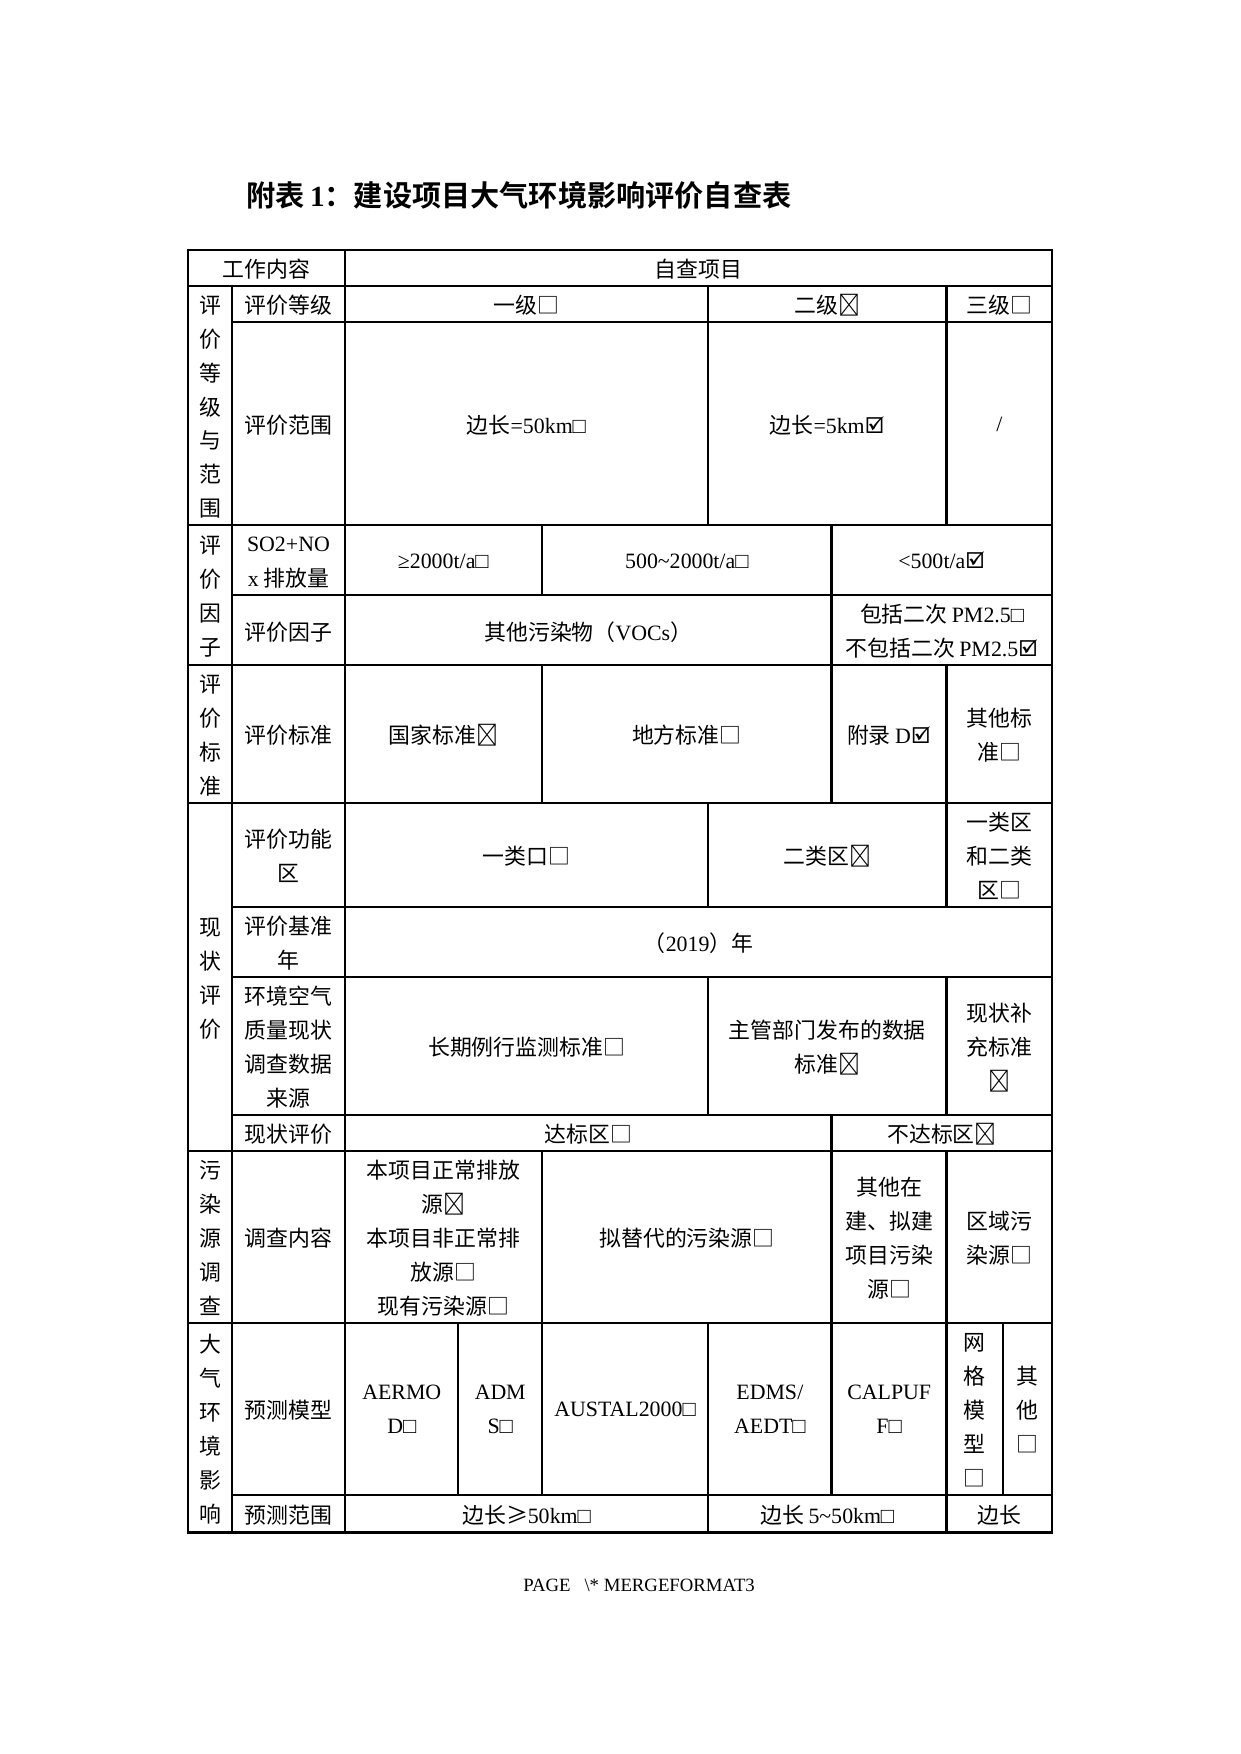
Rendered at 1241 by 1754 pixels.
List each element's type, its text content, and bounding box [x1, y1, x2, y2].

table_cell 一类口□ [346, 804, 707, 906]
table_cell 边长5~50km□ [709, 1496, 945, 1531]
table_cell 二级 [709, 287, 945, 321]
table_cell 三级□ [948, 287, 1051, 321]
table_cell 达标区□ [346, 1116, 830, 1150]
table_cell 边长=5km [948, 1496, 1051, 1531]
table_cell 污染源调查 [189, 1152, 231, 1322]
table_cell 评价等级与范围 [189, 287, 231, 524]
table_cell SO2+NOx排放量 [233, 526, 344, 594]
table_cell 其他在建、拟建项目污染源□ [833, 1152, 945, 1322]
table_cell （2019）年 [346, 908, 1051, 976]
table_cell 现状补充标准 [948, 978, 1051, 1114]
table_cell <500t/a [833, 526, 1051, 594]
table_cell 本项目正常排放源 本项目非正常排放源□ 现有污染源□ [346, 1152, 541, 1322]
table_cell 不达标区 [833, 1116, 1051, 1150]
table_cell EDMS/AEDT□ [709, 1324, 830, 1494]
table_cell 长期例行监测标准□ [346, 978, 707, 1114]
table_cell 主管部门发布的数据标准 [709, 978, 945, 1114]
table_cell 评价功能区 [233, 804, 344, 906]
text 附表1：建设项目大气环境影响评价自查表 [187, 159, 1053, 227]
table_cell 边长=5km [709, 323, 945, 524]
table_cell 预测范围 [233, 1496, 344, 1531]
table_cell 评价基准年 [233, 908, 344, 976]
table_cell 评价等级 [233, 287, 344, 321]
table_cell 其他□ [1004, 1324, 1051, 1494]
table_cell 环境空气质量现状调查数据来源 [233, 978, 344, 1114]
table_cell CALPUFF□ [833, 1324, 945, 1494]
table_cell 评价因子 [233, 596, 344, 664]
table_cell ≥2000t/a□ [346, 526, 541, 594]
table_cell AERMOD□ [346, 1324, 457, 1494]
table_cell 包括二次PM2.5□ 不包括二次PM2.5 [833, 596, 1051, 664]
table_cell 边长=50km□ [346, 323, 707, 524]
table_cell 附录D [833, 666, 945, 802]
table_cell 评价范围 [233, 323, 344, 524]
table_cell 评价标准 [189, 666, 231, 802]
table_cell 评价因子 [189, 526, 231, 664]
table_cell 边长≥50km□ [346, 1496, 707, 1531]
table_cell 大气环境影响预测与评价 [189, 1324, 231, 1531]
table_cell 一类区和二类区□ [948, 804, 1051, 906]
table_cell 预测模型 [233, 1324, 344, 1494]
table_cell 国家标准 [346, 666, 541, 802]
table_cell 二类区 [709, 804, 945, 906]
table_cell 500~2000t/a□ [543, 526, 830, 594]
table_cell 其他标准□ [948, 666, 1051, 802]
table_cell 其他污染物（VOCs） [346, 596, 830, 664]
table_cell 区域污染源□ [948, 1152, 1051, 1322]
table_header 自查项目 [346, 251, 1051, 284]
table_cell / [948, 323, 1051, 524]
table_cell 一级□ [346, 287, 707, 321]
table_cell 现状评价 [233, 1116, 344, 1150]
table_cell ADMS□ [459, 1324, 541, 1494]
table_cell 地方标准□ [543, 666, 830, 802]
table_header 工作内容 [189, 251, 344, 284]
table_cell 拟替代的污染源□ [543, 1152, 830, 1322]
table_cell AUSTAL2000□ [543, 1324, 707, 1494]
table_cell 现状评价 [189, 804, 231, 1150]
table_cell 评价标准 [233, 666, 344, 802]
table_cell 网格模型□ [948, 1324, 1002, 1494]
table_cell 调查内容 [233, 1152, 344, 1322]
